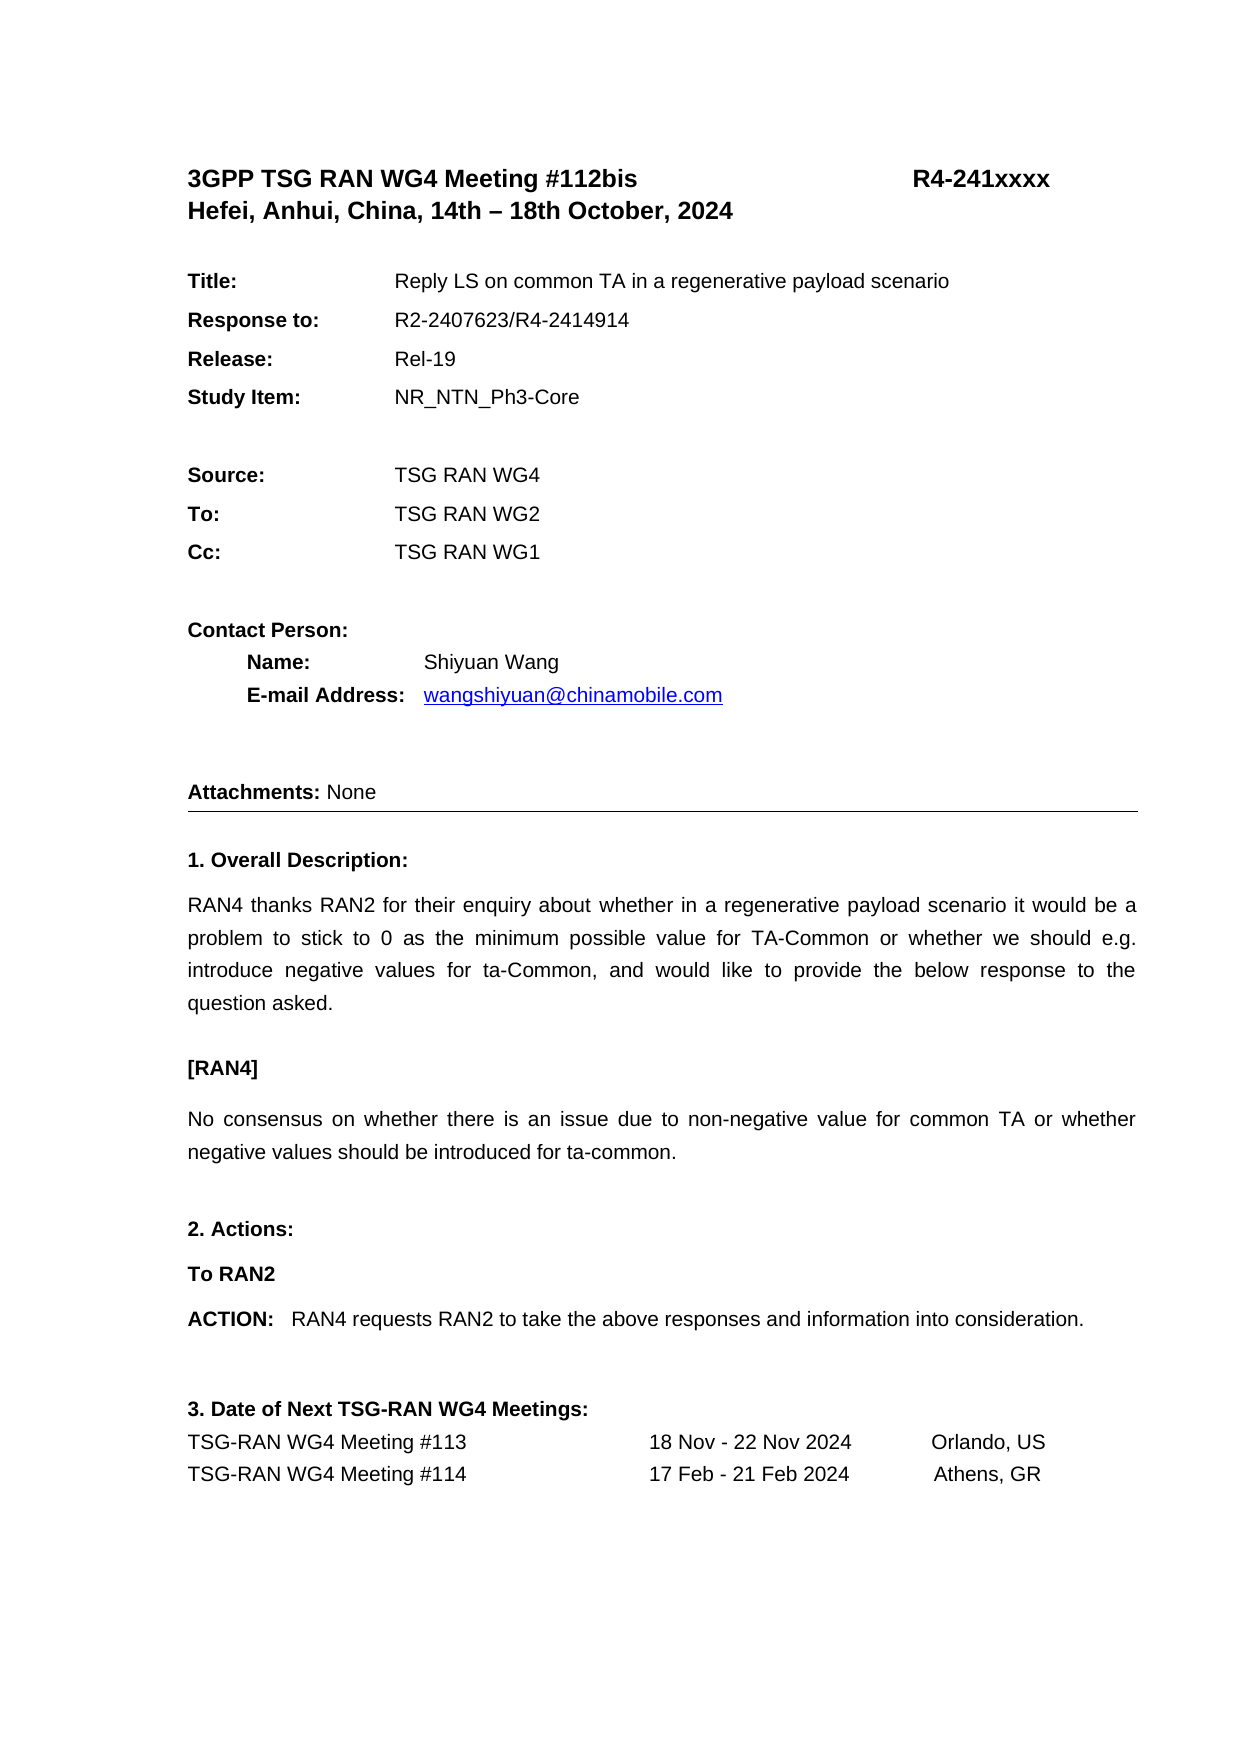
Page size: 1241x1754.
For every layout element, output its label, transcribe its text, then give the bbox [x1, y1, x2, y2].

text Release: Rel-19 [187, 342, 1138, 375]
text Hefei, Anhui, China, 14th – 18th October, 2024 [187, 194, 1138, 227]
text 2. Actions: [187, 1213, 1138, 1245]
text RAN4 thanks RAN2 for their enquiry about whether in a regenerative payload scenario it would be a problem to stick to 0 as the minimum possible value for TA-Common or whether we should e.g. introduce negative values for ta-Common, and would like to provide the below response to the question asked. [187, 889, 1138, 1019]
text Response to: R2-2407623/R4-2414914 [187, 303, 1138, 336]
list No consensus on whether there is an issue due to non-negative value for common TA or whether negative values should be introduced for ta-common. [187, 1103, 1138, 1168]
text Contact Person: [187, 613, 1138, 646]
text Name: Shiyuan Wang [247, 646, 1138, 678]
text Cc: TSG RAN WG1 [187, 536, 1138, 568]
text To RAN2 [187, 1258, 1138, 1290]
text Study Item: NR_NTN_Ph3-Core [187, 381, 1138, 413]
text TSG-RAN WG4 Meeting #113 18 Nov - 22 Nov 2024 Orlando, US [187, 1425, 1138, 1458]
text TSG-RAN WG4 Meeting #114 17 Feb - 21 Feb 2024 Athens, GR [187, 1458, 1138, 1490]
text 1. Overall Description: [187, 844, 1138, 877]
text Source: TSG RAN WG4 [187, 458, 1138, 491]
text Attachments: None [187, 776, 1138, 812]
text Title: Reply LS on common TA in a regenerative payload scenario [187, 265, 1138, 297]
text ACTION: RAN4 requests RAN2 to take the above responses and information into consideration. [187, 1303, 1138, 1335]
text E-mail Address: wangshiyuan@chinamobile.com [247, 678, 1138, 711]
text [RAN4] [187, 1052, 1138, 1084]
text 3GPP TSG RAN WG4 Meeting #112bis R4-241xxxx [187, 162, 1137, 194]
text 3. Date of Next TSG-RAN WG4 Meetings: [187, 1393, 1138, 1425]
text To: TSG RAN WG2 [187, 497, 1138, 530]
